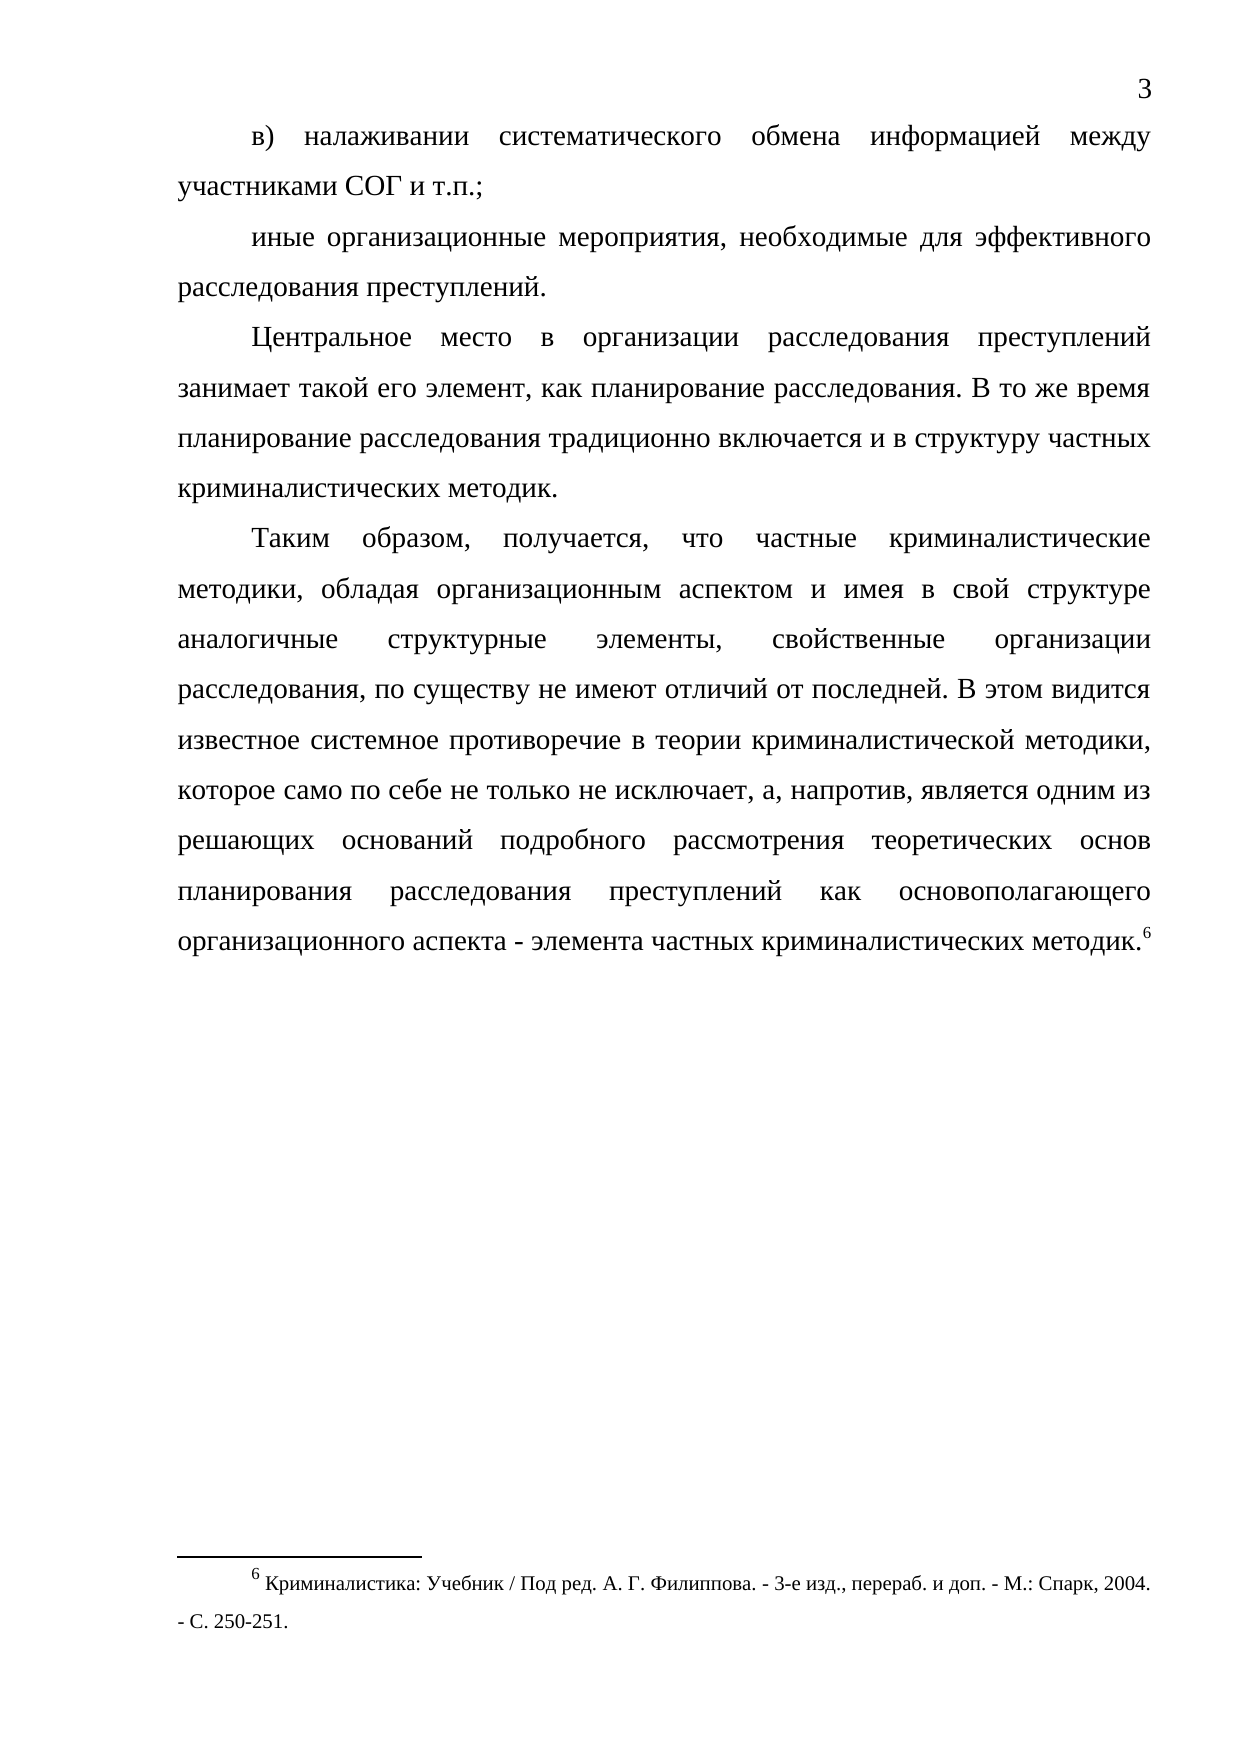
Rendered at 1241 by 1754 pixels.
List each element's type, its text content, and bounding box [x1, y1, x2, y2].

text иные организационные мероприятия, необходимые для эффективного расследования преступлений. [177, 219, 1152, 303]
text в) налаживании систематического обмена информацией между участниками СОГ и т.п.; [177, 118, 1152, 202]
text Таким образом, получается, что частные криминалистические методики, обладая организационным аспектом и имея в свой структуре аналогичные структурные элементы, свойственные организации расследования, по существу не имеют отличий от последней. В этом видится известное системное противоречие в теории криминалистической методики, которое само по себе не только не исключает, а, напротив, является одним из решающих оснований подробного рассмотрения теоретических основ планирования расследования преступлений как основополагающего организационного аспекта - элемента частных криминалистических методик. [177, 521, 1152, 957]
text Центральное место в организации расследования преступлений занимает такой его элемент, как планирование расследования. В то же время планирование расследования традиционно включается и в структуру частных криминалистических методик. [177, 319, 1152, 504]
